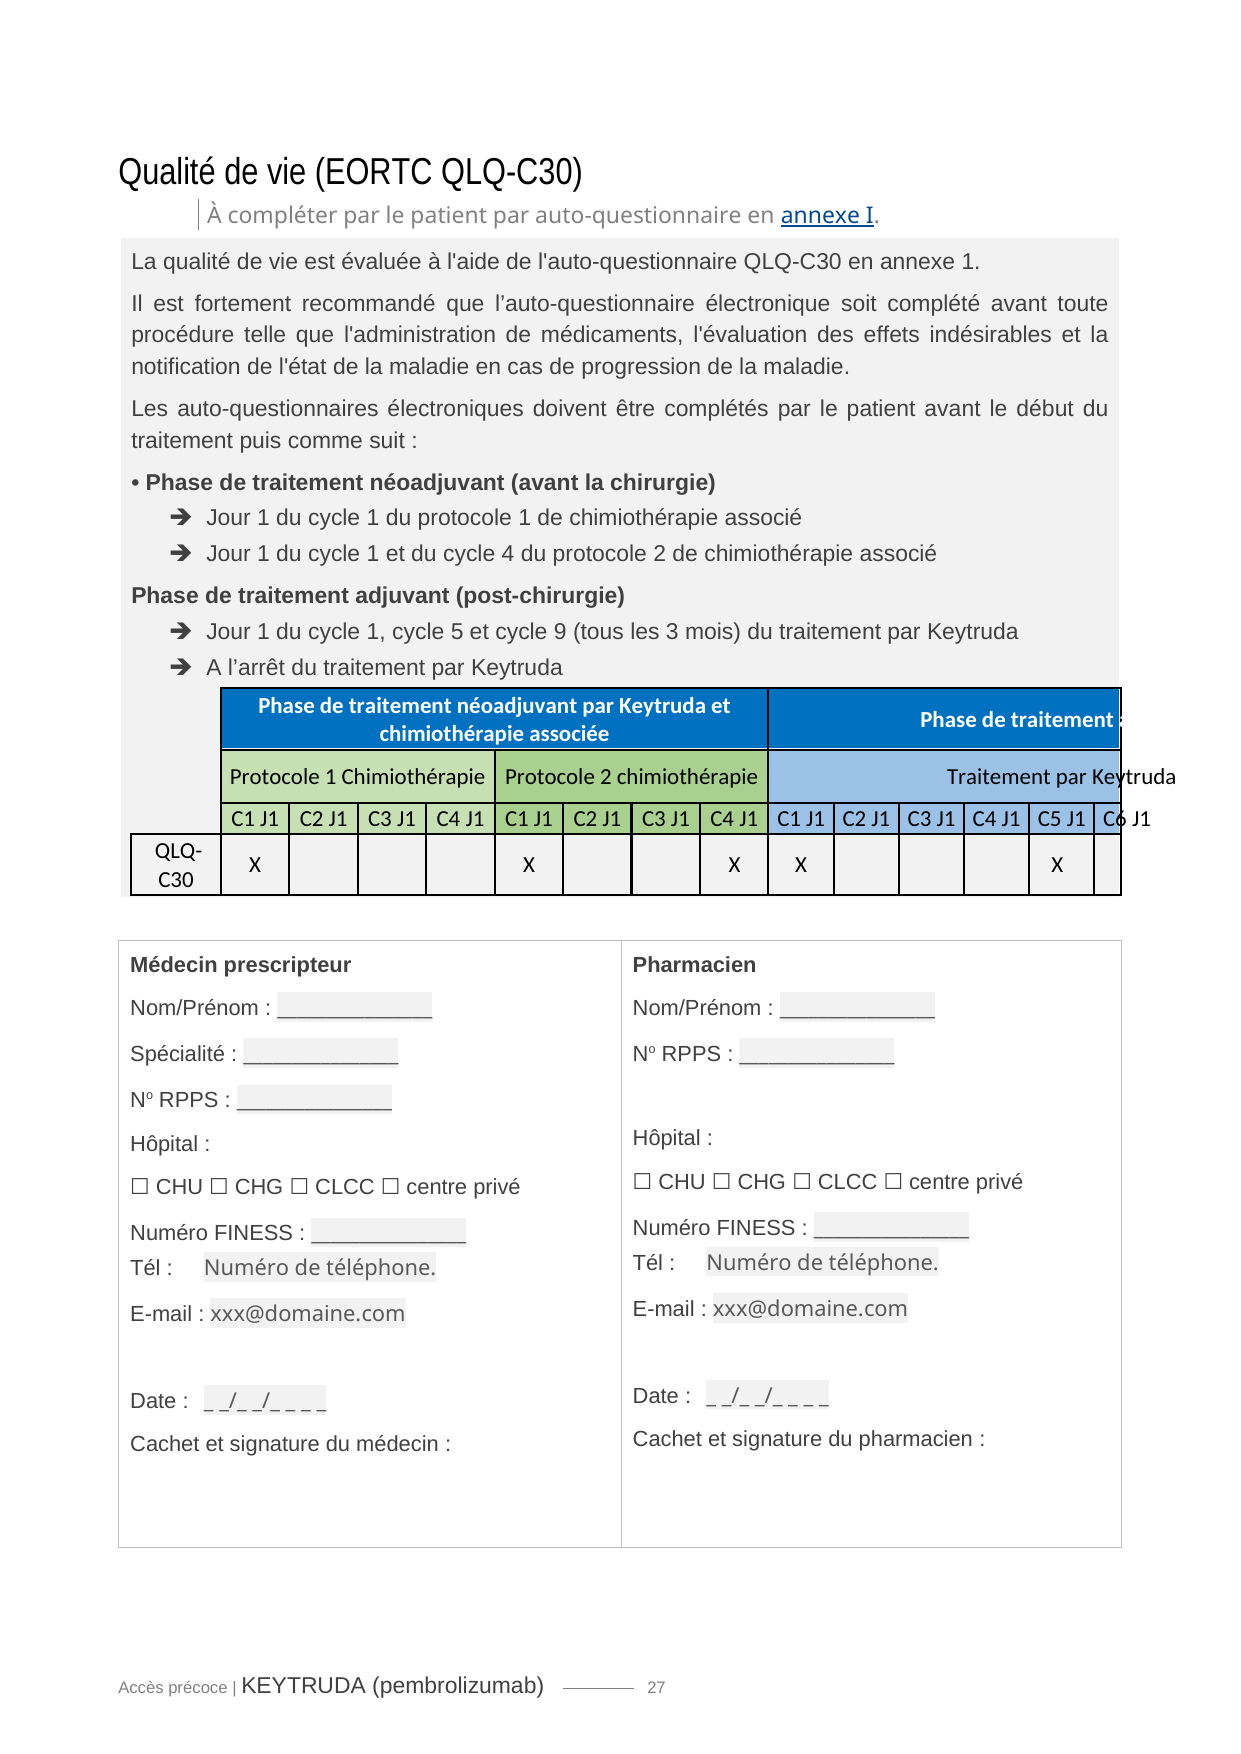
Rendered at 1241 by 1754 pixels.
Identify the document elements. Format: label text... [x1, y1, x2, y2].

table_header Médecin prescripteur Nom/Prénom : Spécialité : No RPPS : Hôpital : CHU CHG CLCC centre privé Numéro FINESS : Tél : E-mail : Date : Cachet et signature du médecin : [119, 941, 621, 1547]
text À compléter par le patient par auto-questionnaire en annexe I. [199, 199, 1122, 230]
table_header Pharmacien Nom/Prénom : No RPPS : Hôpital : CHU CHG CLCC centre privé Numéro FINESS : Tél : E-mail : Date : Cachet et signature du pharmacien : [622, 941, 1121, 1547]
subtitle Qualité de vie (EORTC QLQ-C30) [118, 150, 1122, 193]
table_header La qualité de vie est évaluée à l'aide de l'auto-questionnaire QLQ-C30 en annexe 1. Il est fortement recommandé que l’auto-questionnaire électronique soit complété avant toute procédure telle que l'administration de médicaments, l'évaluation des effets indésirables et la notification de l'état de la maladie en cas de progression de la maladie. Les auto-questionnaires électroniques doivent être complétés par le patient avant le début du traitement puis comme suit : • Phase de traitement néoadjuvant (avant la chirurgie) Jour 1 du cycle 1 du protocole 1 de chimiothérapie associé Jour 1 du cycle 1 et du cycle 4 du protocole 2 de chimiothérapie associé Phase de traitement adjuvant (post-chirurgie) Jour 1 du cycle 1, cycle 5 et cycle 9 (tous les 3 mois) du traitement par Keytruda A l’arrêt du traitement par Keytruda [121, 238, 1119, 897]
